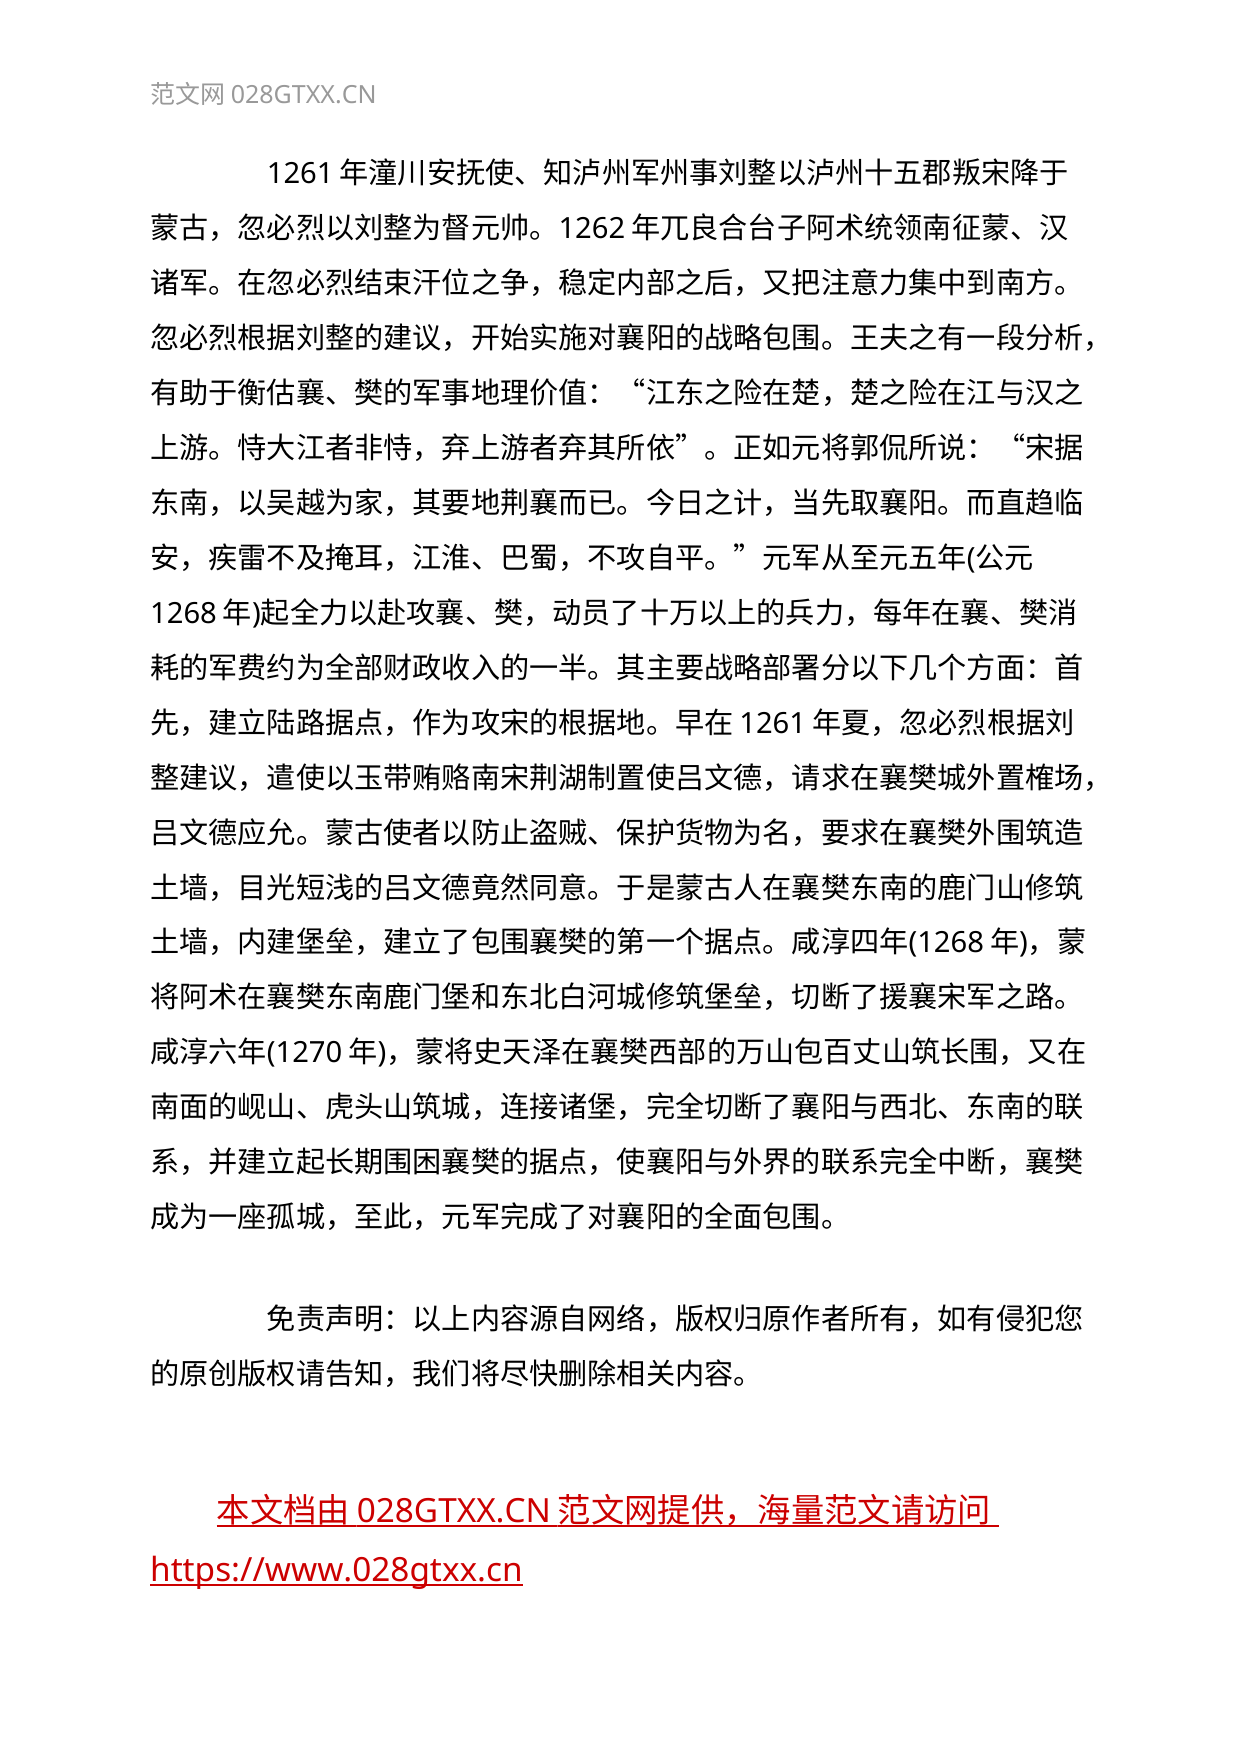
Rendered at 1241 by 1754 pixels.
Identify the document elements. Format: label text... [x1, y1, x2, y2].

text 免责声明：以上内容源自网络，版权归原作者所有，如有侵犯您的原创版权请告知，我们将尽快删除相关内容。 [150, 1296, 1090, 1393]
text 1261年潼川安抚使、知泸州军州事刘整以泸州十五郡叛宋降于蒙古，忽必烈以刘整为督元帅。1262年兀良合台子阿术统领南征蒙、汉诸军。在忽必烈结束汗位之争，稳定内部之后，又把注意力集中到南方。忽必烈根据刘整的建议，开始实施对襄阳的战略包围。王夫之有一段分析，有助于衡估襄、樊的军事地理价值：“江东之险在楚，楚之险在江与汉之上游。恃大江者非恃，弃上游者弃其所依”。正如元将郭侃所说：“宋据东南，以吴越为家，其要地荆襄而已。今日之计，当先取襄阳。而直趋临安，疾雷不及掩耳，江淮、巴蜀，不攻自平。”元军从至元五年(公元1268年)起全力以赴攻襄、樊，动员了十万以上的兵力，每年在襄、樊消耗的军费约为全部财政收入的一半。其主要战略部署分以下几个方面：首先，建立陆路据点，作为攻宋的根据地。早在1261年夏，忽必烈根据刘整建议，遣使以玉带贿赂南宋荆湖制置使吕文德，请求在襄樊城外置榷场，吕文德应允。蒙古使者以防止盗贼、保护货物为名，要求在襄樊外围筑造土墙，目光短浅的吕文德竟然同意。于是蒙古人在襄樊东南的鹿门山修筑土墙，内建堡垒，建立了包围襄樊的第一个据点。咸淳四年(1268年)，蒙将阿术在襄樊东南鹿门堡和东北白河城修筑堡垒，切断了援襄宋军之路。咸淳六年(1270年)，蒙将史天泽在襄樊西部的万山包百丈山筑长围，又在南面的岘山、虎头山筑城，连接诸堡，完全切断了襄阳与西北、东南的联系，并建立起长期围困襄樊的据点，使襄阳与外界的联系完全中断，襄樊成为一座孤城，至此，元军完成了对襄阳的全面包围。 [150, 150, 1090, 1236]
text 本文档由028GTXX.CN范文网提供，海量范文请访问 https://www.028gtxx.cn [150, 1483, 1090, 1591]
